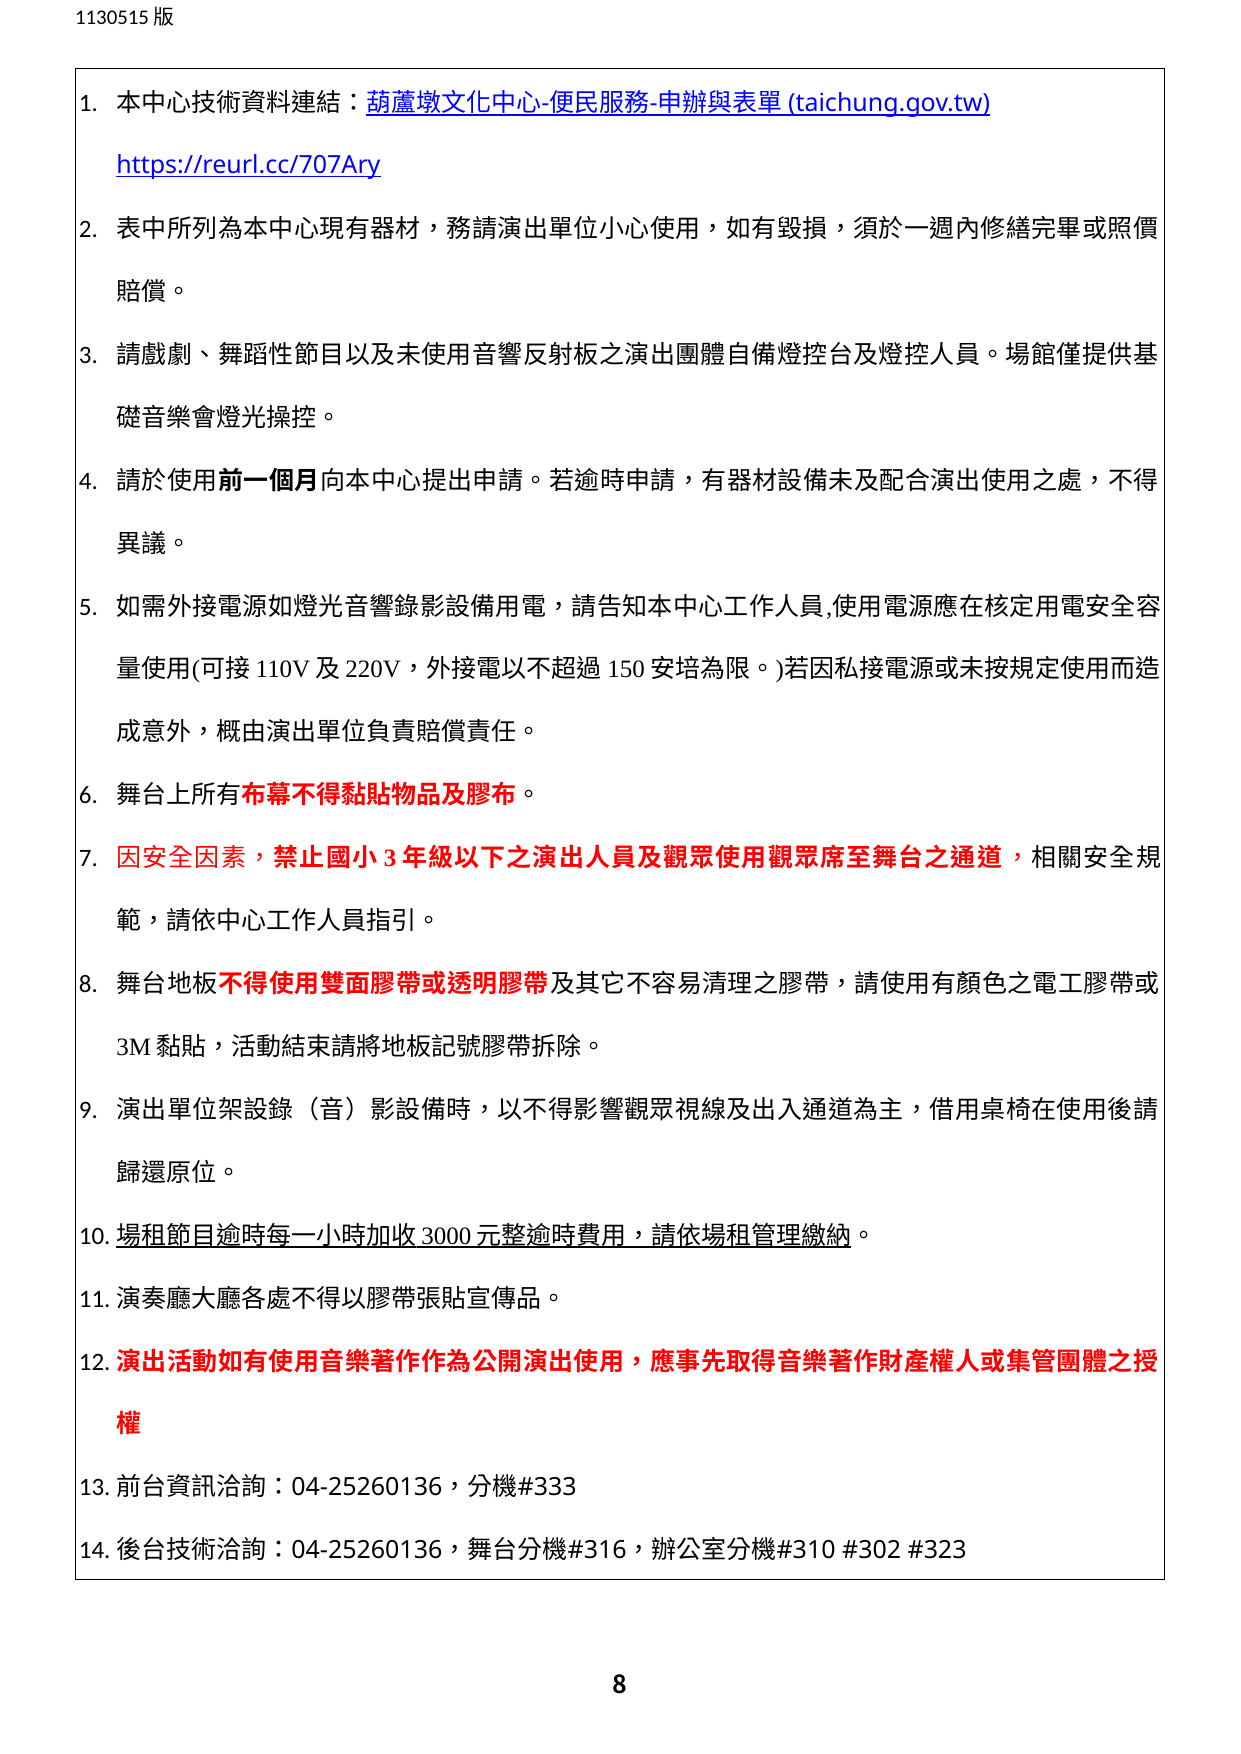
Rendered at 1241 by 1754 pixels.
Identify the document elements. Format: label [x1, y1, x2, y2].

table_cell [76, 69, 1164, 1579]
